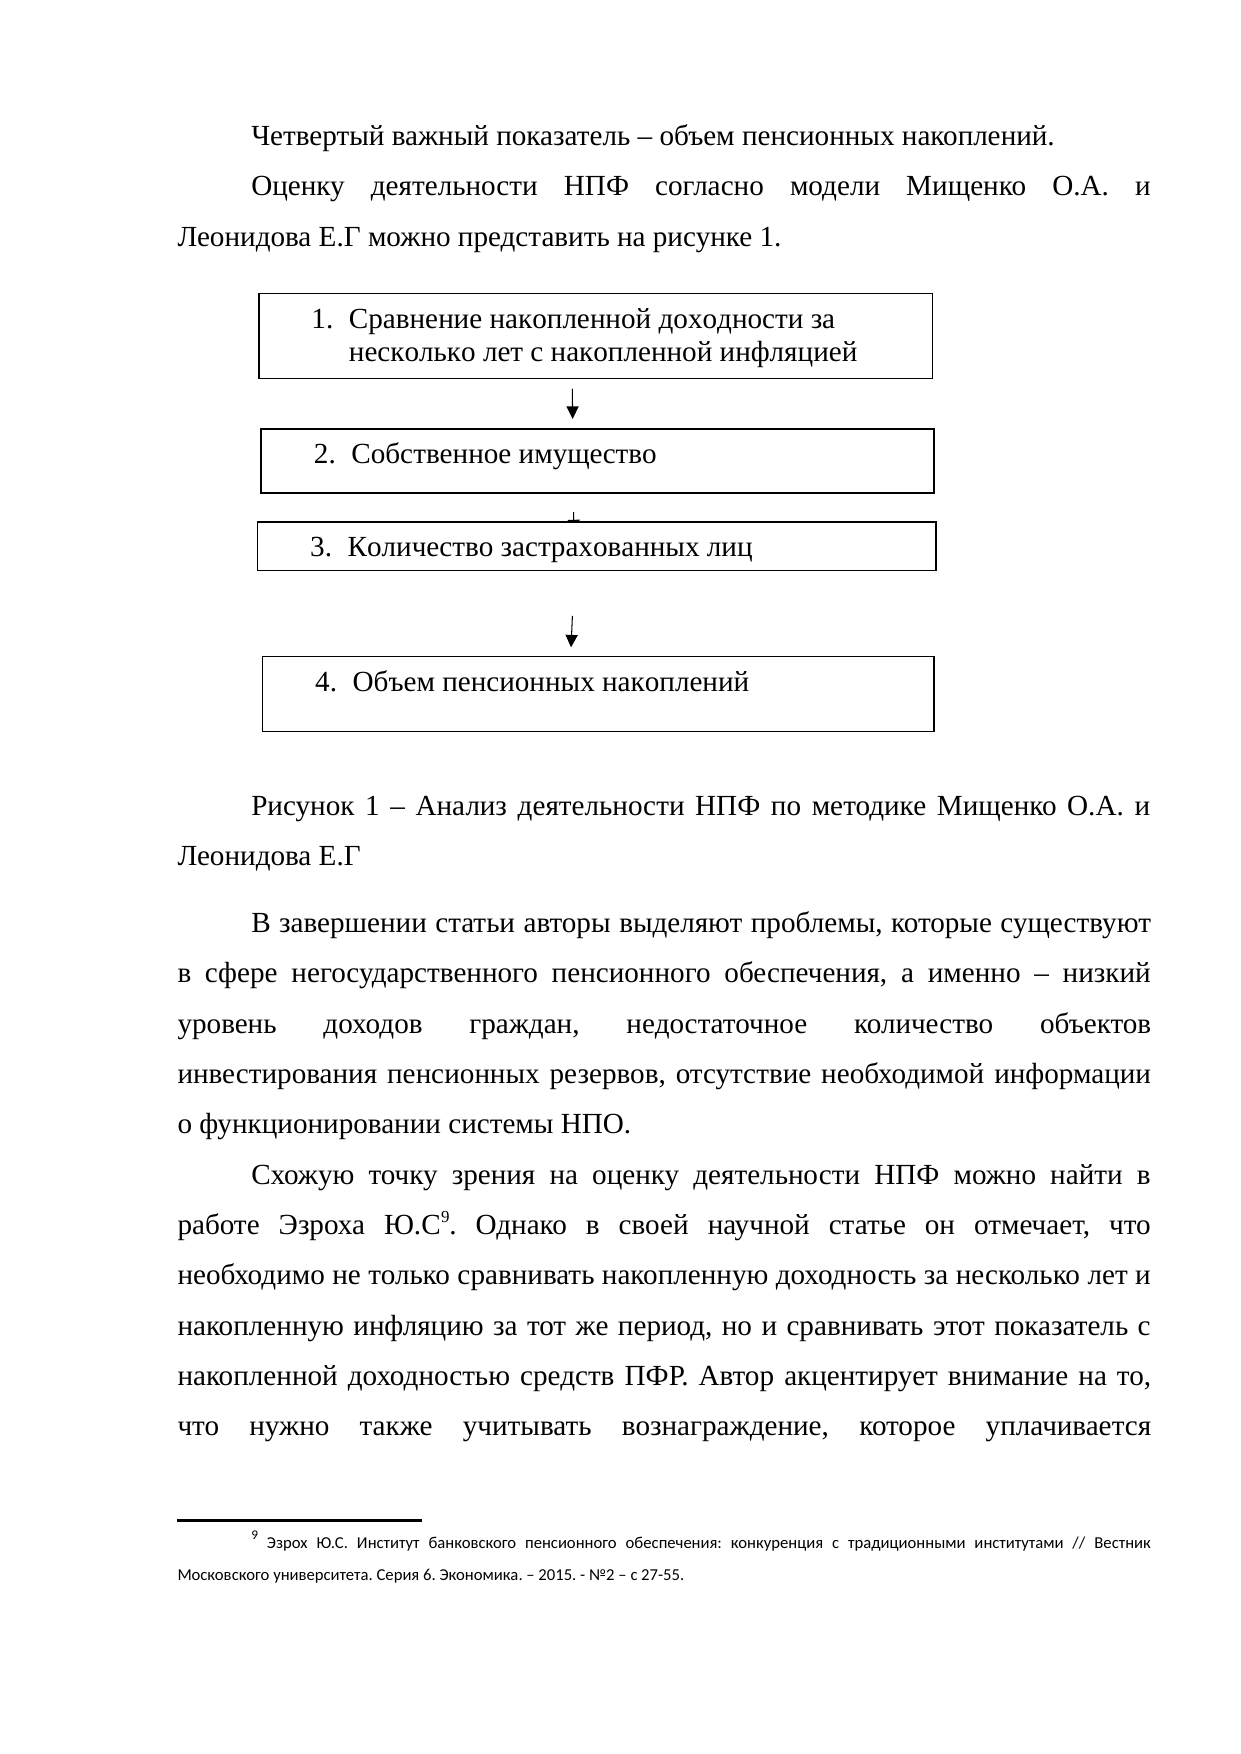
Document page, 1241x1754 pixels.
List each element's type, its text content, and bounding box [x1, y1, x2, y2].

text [177, 1157, 1152, 1442]
text Рисунок 1 – Анализ деятельности НПФ по методике Мищенко О.А. и Леонидова Е.Г [177, 788, 1152, 872]
text В завершении статьи авторы выделяют проблемы, которые существуют в сфере негосударственного пенсионного обеспечения, а именно – низкий уровень доходов граждан, недостаточное количество объектов инвестирования пенсионных резервов, отсутствие необходимой информации о функционировании системы НПО. [177, 905, 1152, 1140]
text Оценку деятельности НПФ согласно модели Мищенко О.А. и Леонидова Е.Г можно представить на рисунке 1. [177, 168, 1152, 252]
text Четвертый важный показатель – объем пенсионных накоплений. [177, 118, 1152, 152]
